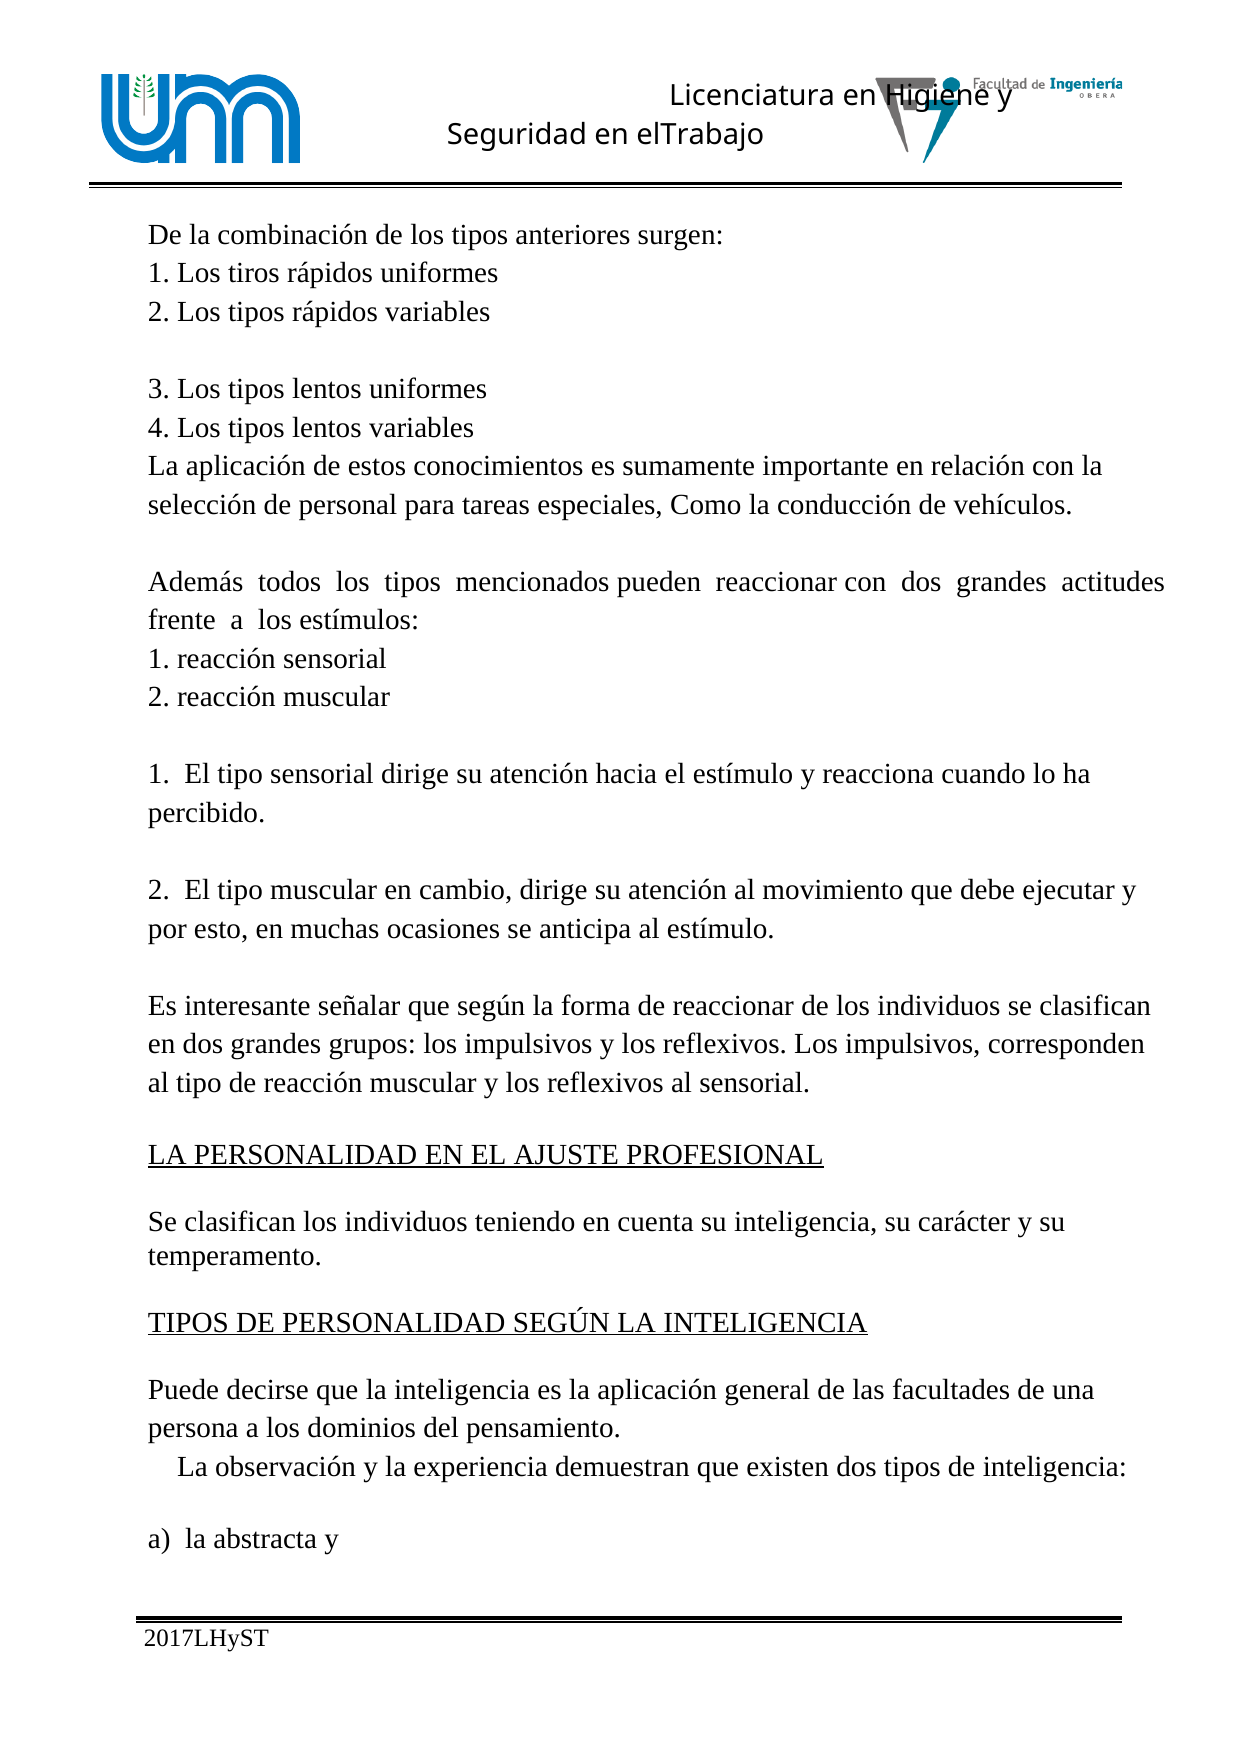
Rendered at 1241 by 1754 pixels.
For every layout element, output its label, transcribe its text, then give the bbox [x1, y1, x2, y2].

text LA PERSONALIDAD EN EL AJUSTE PROFESIONAL [148, 1137, 1169, 1171]
text 4. Los tipos lentos variables [148, 410, 1169, 443]
text Puede decirse que la inteligencia es la aplicación general de las facultades de una persona a los dominios del pensamiento. [148, 1372, 1169, 1444]
text Es interesante señalar que según la forma de reaccionar de los individuos se clasifican en dos grandes grupos: los impulsivos y los reflexivos. Los impulsivos, corresponden al tipo de reacción muscular y los reflexivos al sensorial. [148, 988, 1169, 1098]
text Se clasifican los individuos teniendo en cuenta su inteligencia, su carácter y su temperamento. [148, 1204, 1169, 1271]
text 2. Los tipos rápidos variables [148, 294, 1169, 328]
picture [943, 92, 957, 99]
picture [875, 77, 1123, 163]
text La aplicación de estos conocimientos es sumamente importante en relación con la selección de personal para tareas especiales, Como la conducción de vehículos. [148, 448, 1169, 520]
text 3. Los tipos lentos uniformes [148, 371, 1169, 405]
text 1. reacción sensorial [148, 641, 1169, 674]
text a) la abstracta y [148, 1521, 1169, 1554]
text 2. El tipo muscular en cambio, dirige su atención al movimiento que debe ejecutar y por esto, en muchas ocasiones se anticipa al estímulo. [148, 872, 1169, 944]
picture [943, 91, 951, 96]
text 1. Los tiros rápidos uniformes [148, 256, 1169, 289]
text De la combinación de los tipos anteriores surgen: [148, 217, 1169, 251]
text 1. El tipo sensorial dirige su atención hacia el estímulo y reacciona cuando lo ha percibido. [148, 757, 1169, 829]
picture [917, 91, 926, 103]
text Además todos los tipos mencionados pueden reaccionar con dos grandes actitudes frente a los estímulos: [148, 564, 1169, 636]
text La observación y la experiencia demuestran que existen dos tipos de inteligencia: [148, 1449, 1169, 1482]
text 2. reacción muscular [148, 679, 1169, 713]
text TIPOS DE PERSONALIDAD SEGÚN LA INTELIGENCIA [148, 1305, 1169, 1338]
